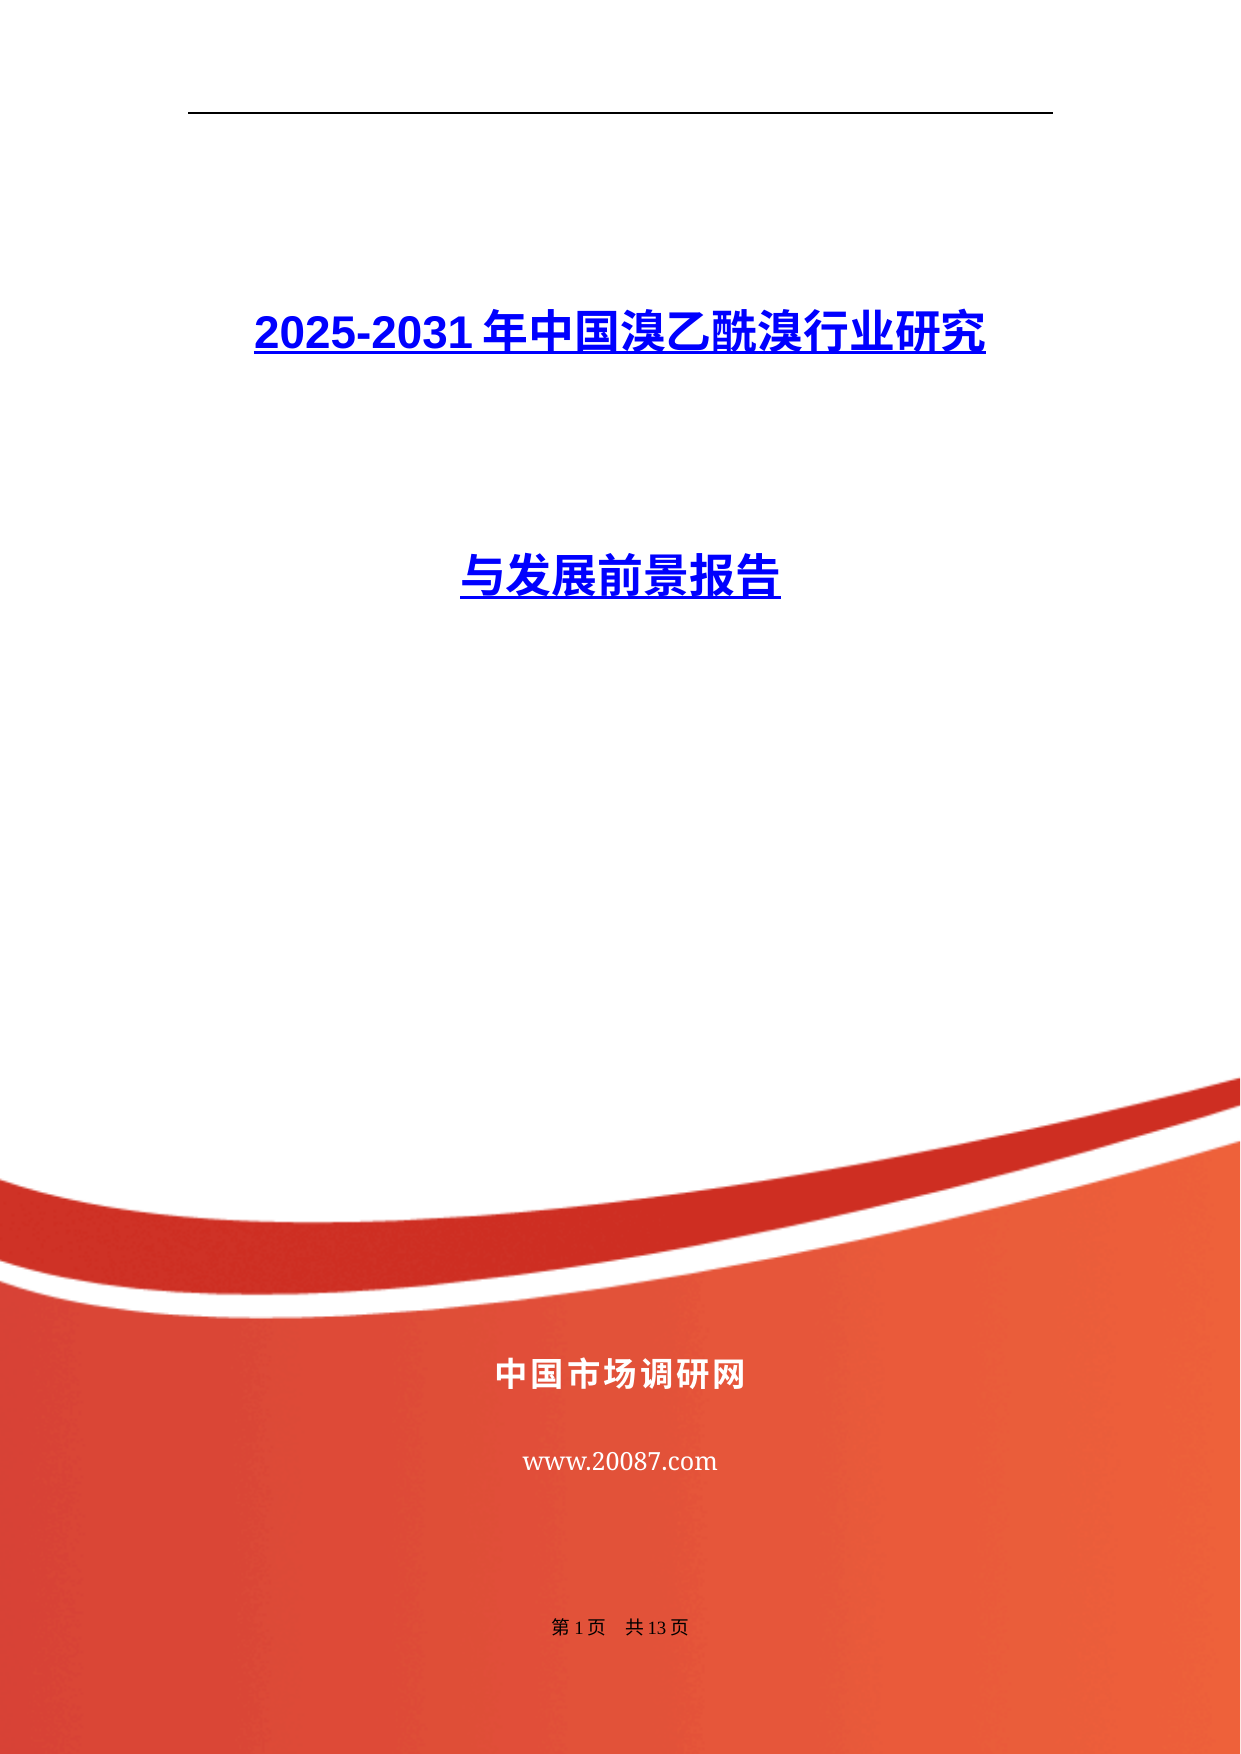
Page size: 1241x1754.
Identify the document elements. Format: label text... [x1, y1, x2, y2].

text www.20087.com [187, 1428, 1053, 1493]
table_header 2025-2031年中国溴乙酰溴行业研究与发展前景报告 [188, 207, 1053, 773]
subtitle 中国市场调研网 [187, 1339, 1053, 1404]
picture [0, 1006, 1241, 1754]
